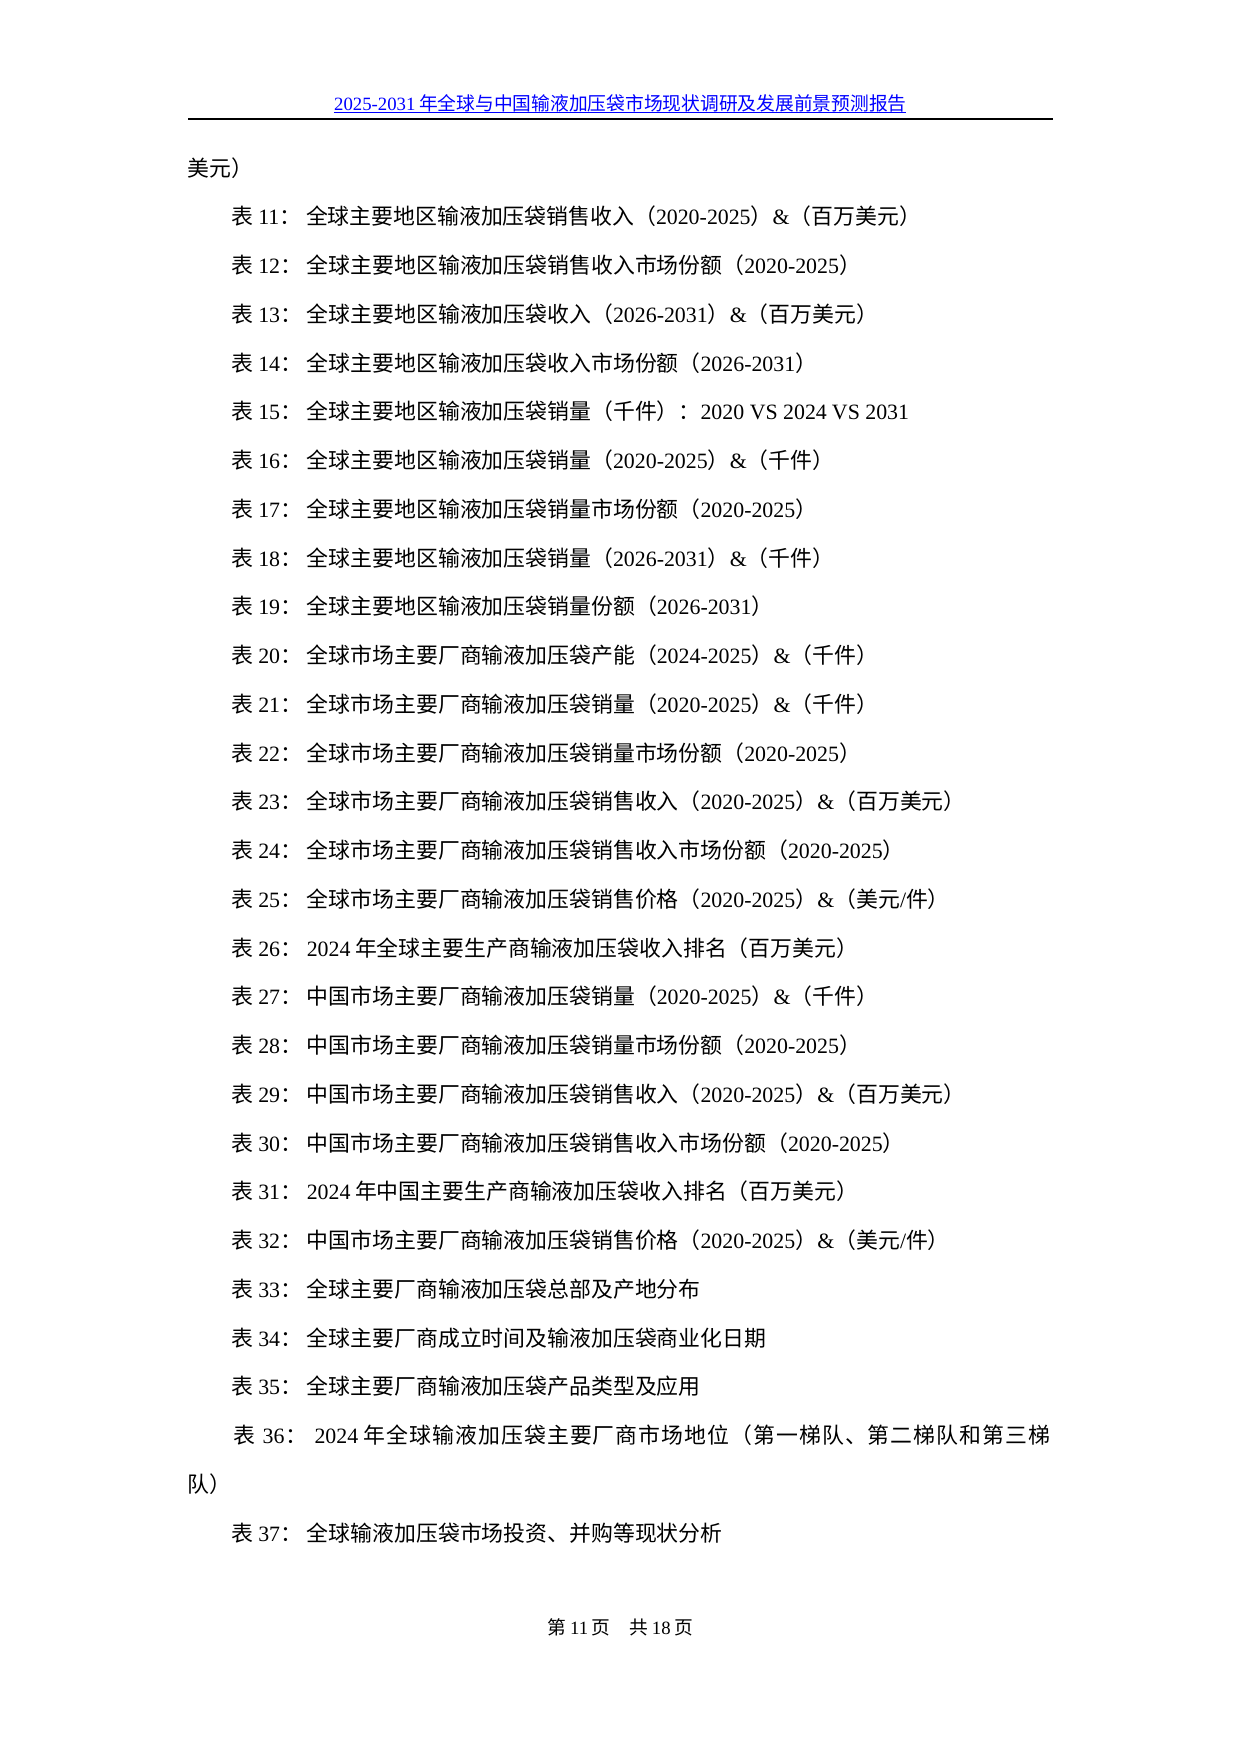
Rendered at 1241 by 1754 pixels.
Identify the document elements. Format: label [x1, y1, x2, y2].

text [187, 150, 1053, 1548]
